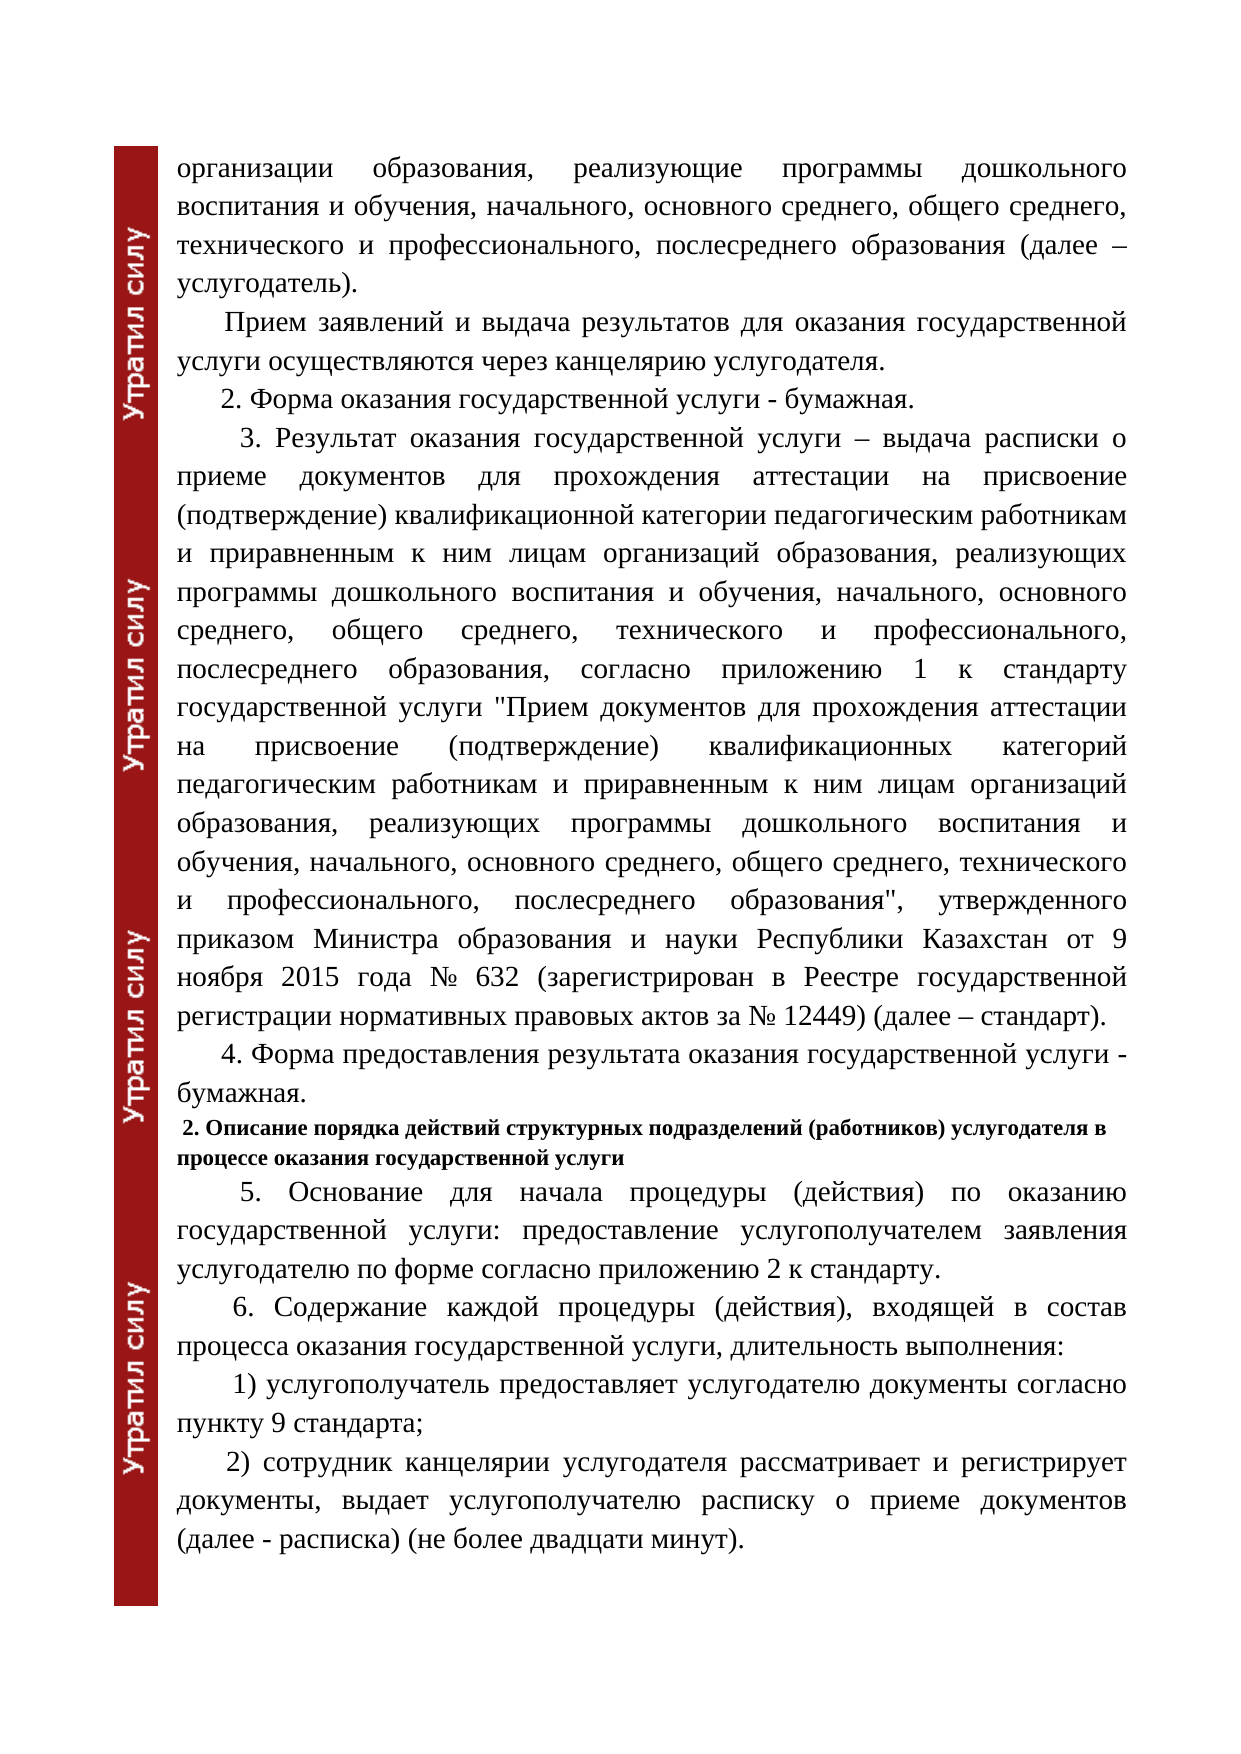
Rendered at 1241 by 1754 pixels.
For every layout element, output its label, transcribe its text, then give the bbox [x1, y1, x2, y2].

picture [114, 376, 158, 381]
picture [114, 415, 158, 420]
picture [114, 299, 158, 304]
picture [114, 146, 158, 150]
picture [114, 1554, 158, 1606]
picture [114, 1108, 158, 1113]
text 6. Содержание каждой процедуры (действия), входящей в состав процесса оказания государственной услуги, длительность выполнения: [112, 1289, 1128, 1362]
picture [114, 1362, 158, 1367]
text 4. Форма предоставления результата оказания государственной услуги - бумажная. [112, 1036, 1128, 1108]
text 2. Форма оказания государственной услуги - бумажная. [112, 381, 1128, 415]
text 5. Основание для начала процедуры (действия) по оказанию государственной услуги: предоставление услугополучателем заявления услугодателю по форме согласно приложению 2 к стандарту. [112, 1174, 1128, 1284]
picture [114, 1439, 158, 1444]
text 2. Описание порядка действий структурных подразделений (работников) услугодателя в процессе оказания государственной услуги [112, 1113, 1128, 1170]
picture [114, 1031, 158, 1036]
text 3. Результат оказания государственной услуги – выдача расписки о приеме документов для прохождения аттестации на присвоение (подтверждение) квалификационной категории педагогическим работникам и приравненным к ним лицам организаций образования, реализующих программы дошкольного воспитания и обучения, начального, основного среднего, общего среднего, технического и профессионального, послесреднего образования, согласно приложению 1 к стандарту государственной услуги "Прием документов для прохождения аттестации на присвоение (подтверждение) квалификационных категорий педагогическим работникам и приравненным к ним лицам организаций образования, реализующих программы дошкольного воспитания и обучения, начального, основного среднего, общего среднего, технического и профессионального, послесреднего образования", утвержденного приказом Министра образования и науки Республики Казахстан от 9 ноября 2015 года № 632 (зарегистрирован в Реестре государственной регистрации нормативных правовых актов за № 12449) (далее – стандарт). [112, 420, 1128, 1031]
picture [114, 1284, 158, 1289]
text 1) услугополучатель предоставляет услугодателю документы согласно пункту 9 стандарта; [112, 1367, 1128, 1439]
text 2) сотрудник канцелярии услугодателя рассматривает и регистрирует документы, выдает услугополучателю расписку о приеме документов (далее - расписка) (не более двадцати минут). [112, 1444, 1128, 1554]
picture [114, 1170, 158, 1174]
text Прием заявлений и выдача результатов для оказания государственной услуги осуществляются через канцелярию услугодателя. [112, 304, 1128, 376]
